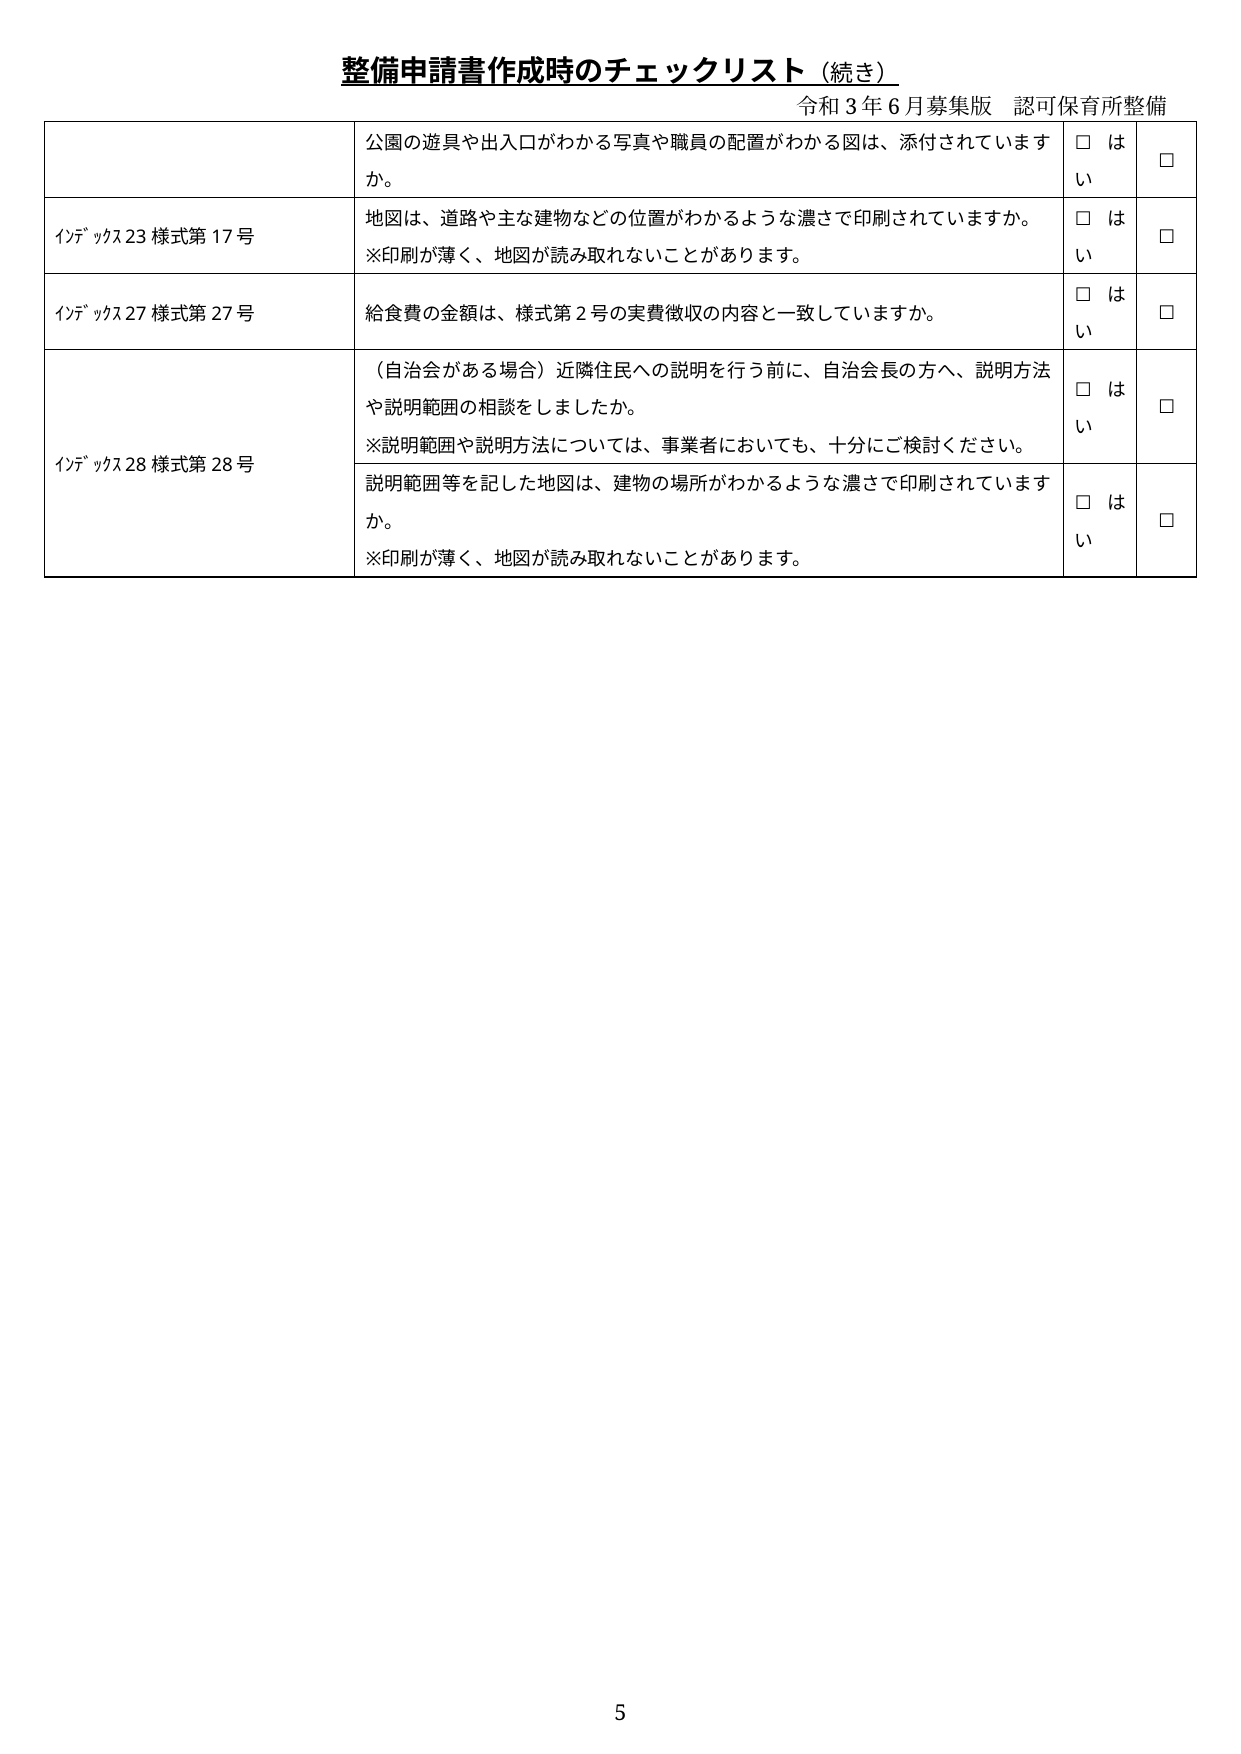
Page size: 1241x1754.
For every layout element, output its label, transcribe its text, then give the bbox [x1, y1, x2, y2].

table_cell [1137, 464, 1196, 576]
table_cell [355, 198, 1063, 273]
table_cell はい [1064, 198, 1136, 273]
table_cell [1137, 350, 1196, 463]
table_cell はい [1064, 122, 1136, 197]
table_cell ｲﾝﾃﾞｯｸｽ27 様式第27号 [45, 274, 354, 349]
table_cell （自治会がある場合）近隣住民への説明を行う前に、自治会長の方へ、説明方法や説明範囲の相談をしましたか。 ※説明範囲や説明方法については、事業者においても、十分にご検討ください。 [355, 350, 1063, 463]
table_cell はい [1064, 350, 1136, 463]
table_cell [1137, 122, 1196, 197]
table_cell はい [1064, 464, 1136, 576]
table_cell ｲﾝﾃﾞｯｸｽ28 様式第28号 [45, 350, 354, 576]
table_cell 給食費の金額は、様式第2号の実費徴収の内容と一致していますか。 [355, 274, 1063, 349]
table_cell はい [1064, 274, 1136, 349]
table_cell ｲﾝﾃﾞｯｸｽ23 様式第17号 [45, 198, 354, 273]
table_cell [1137, 274, 1196, 349]
table_cell 説明範囲等を記した地図は、建物の場所がわかるような濃さで印刷されていますか。 ※印刷が薄く、地図が読み取れないことがあります。 [355, 464, 1063, 576]
table_cell [1137, 198, 1196, 273]
table_cell 公園の遊具や出入口がわかる写真や職員の配置がわかる図は、添付されていますか。 [355, 122, 1063, 197]
